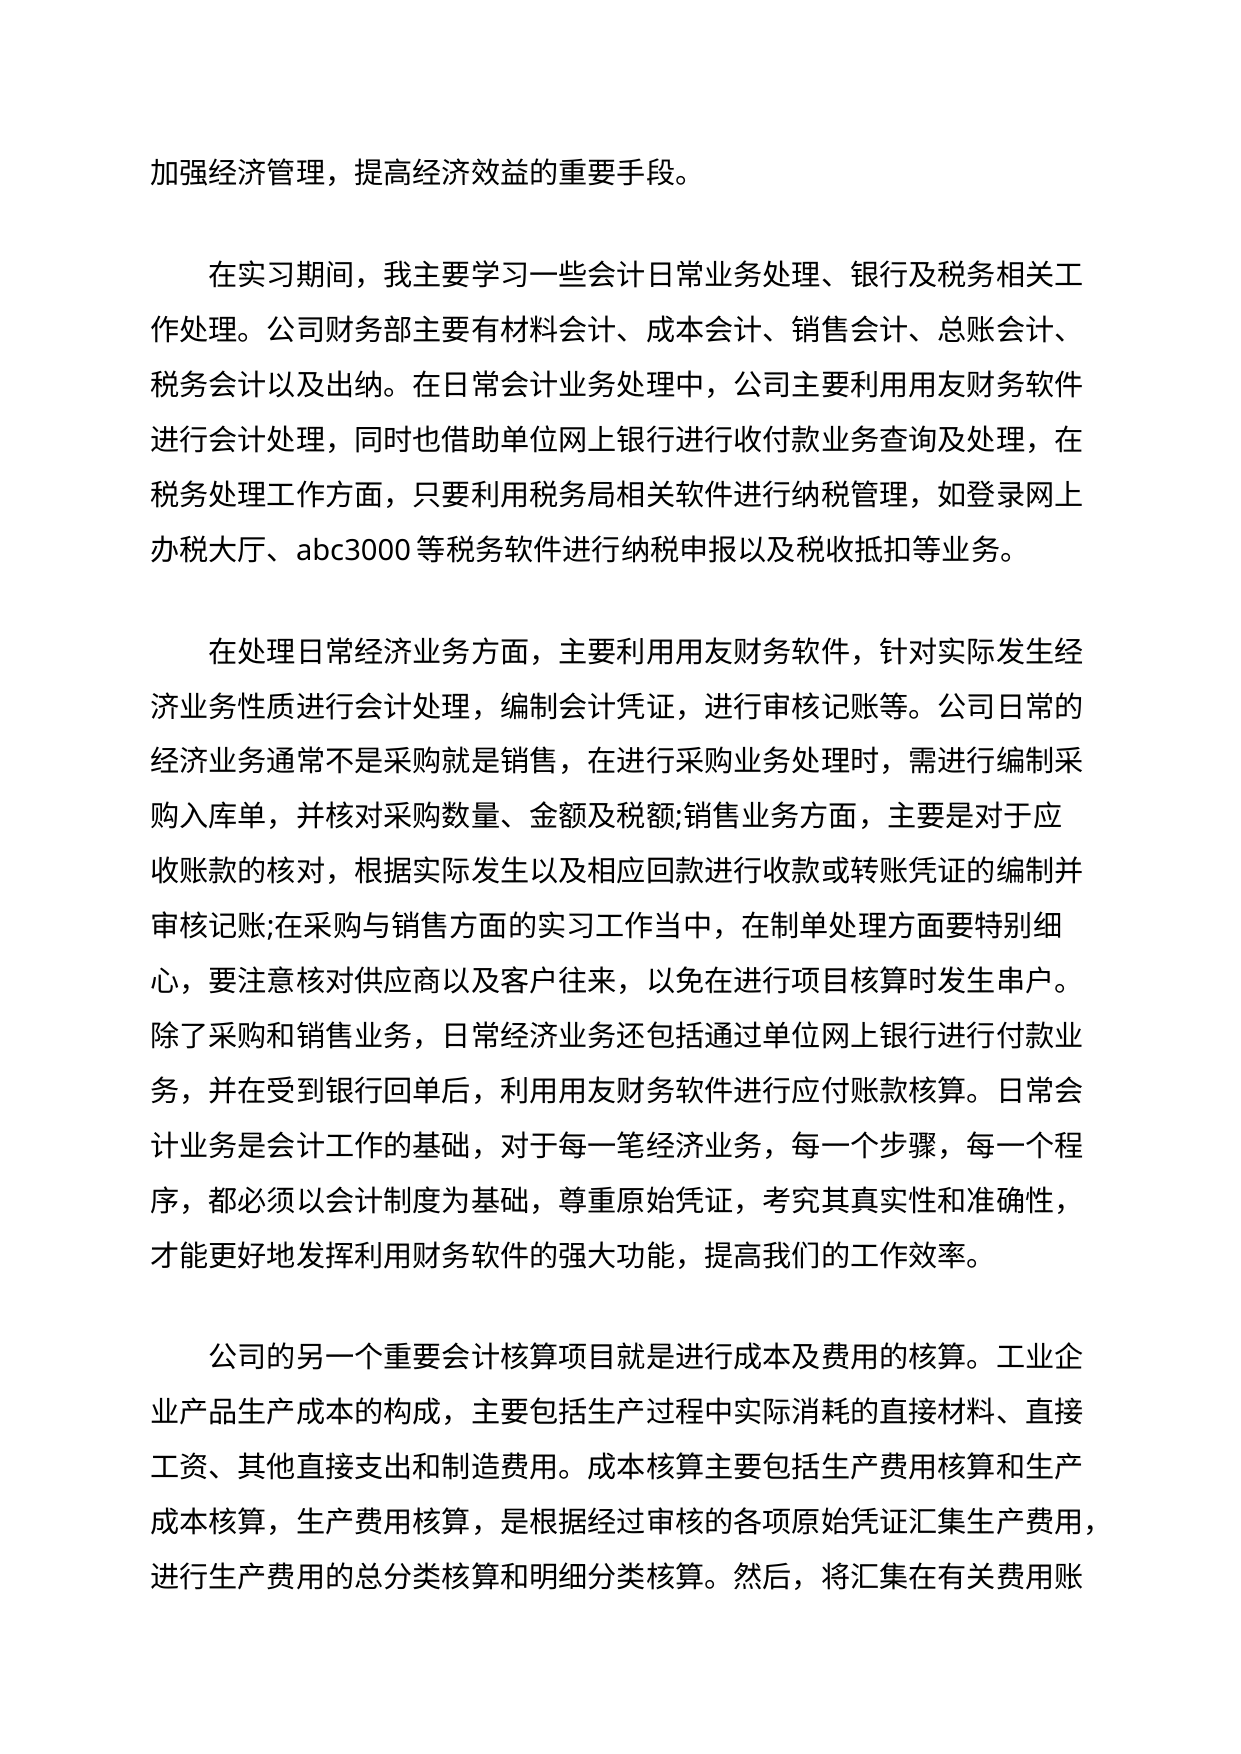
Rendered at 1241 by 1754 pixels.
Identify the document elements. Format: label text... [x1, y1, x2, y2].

text 在实习期间，我主要学习一些会计日常业务处理、银行及税务相关工作处理。公司财务部主要有材料会计、成本会计、销售会计、总账会计、税务会计以及出纳。在日常会计业务处理中，公司主要利用用友财务软件进行会计处理，同时也借助单位网上银行进行收付款业务查询及处理，在税务处理工作方面，只要利用税务局相关软件进行纳税管理，如登录网上办税大厅、abc3000等税务软件进行纳税申报以及税收抵扣等业务。 [150, 252, 1090, 569]
text 在处理日常经济业务方面，主要利用用友财务软件，针对实际发生经济业务性质进行会计处理，编制会计凭证，进行审核记账等。公司日常的经济业务通常不是采购就是销售，在进行采购业务处理时，需进行编制采购入库单，并核对采购数量、金额及税额;销售业务方面，主要是对于应收账款的核对，根据实际发生以及相应回款进行收款或转账凭证的编制并审核记账;在采购与销售方面的实习工作当中，在制单处理方面要特别细心，要注意核对供应商以及客户往来，以免在进行项目核算时发生串户。除了采购和销售业务，日常经济业务还包括通过单位网上银行进行付款业务，并在受到银行回单后，利用用友财务软件进行应付账款核算。日常会计业务是会计工作的基础，对于每一笔经济业务，每一个步骤，每一个程序，都必须以会计制度为基础，尊重原始凭证，考究其真实性和准确性，才能更好地发挥利用财务软件的强大功能，提高我们的工作效率。 [150, 628, 1090, 1274]
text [150, 150, 1090, 192]
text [150, 1334, 1090, 1596]
